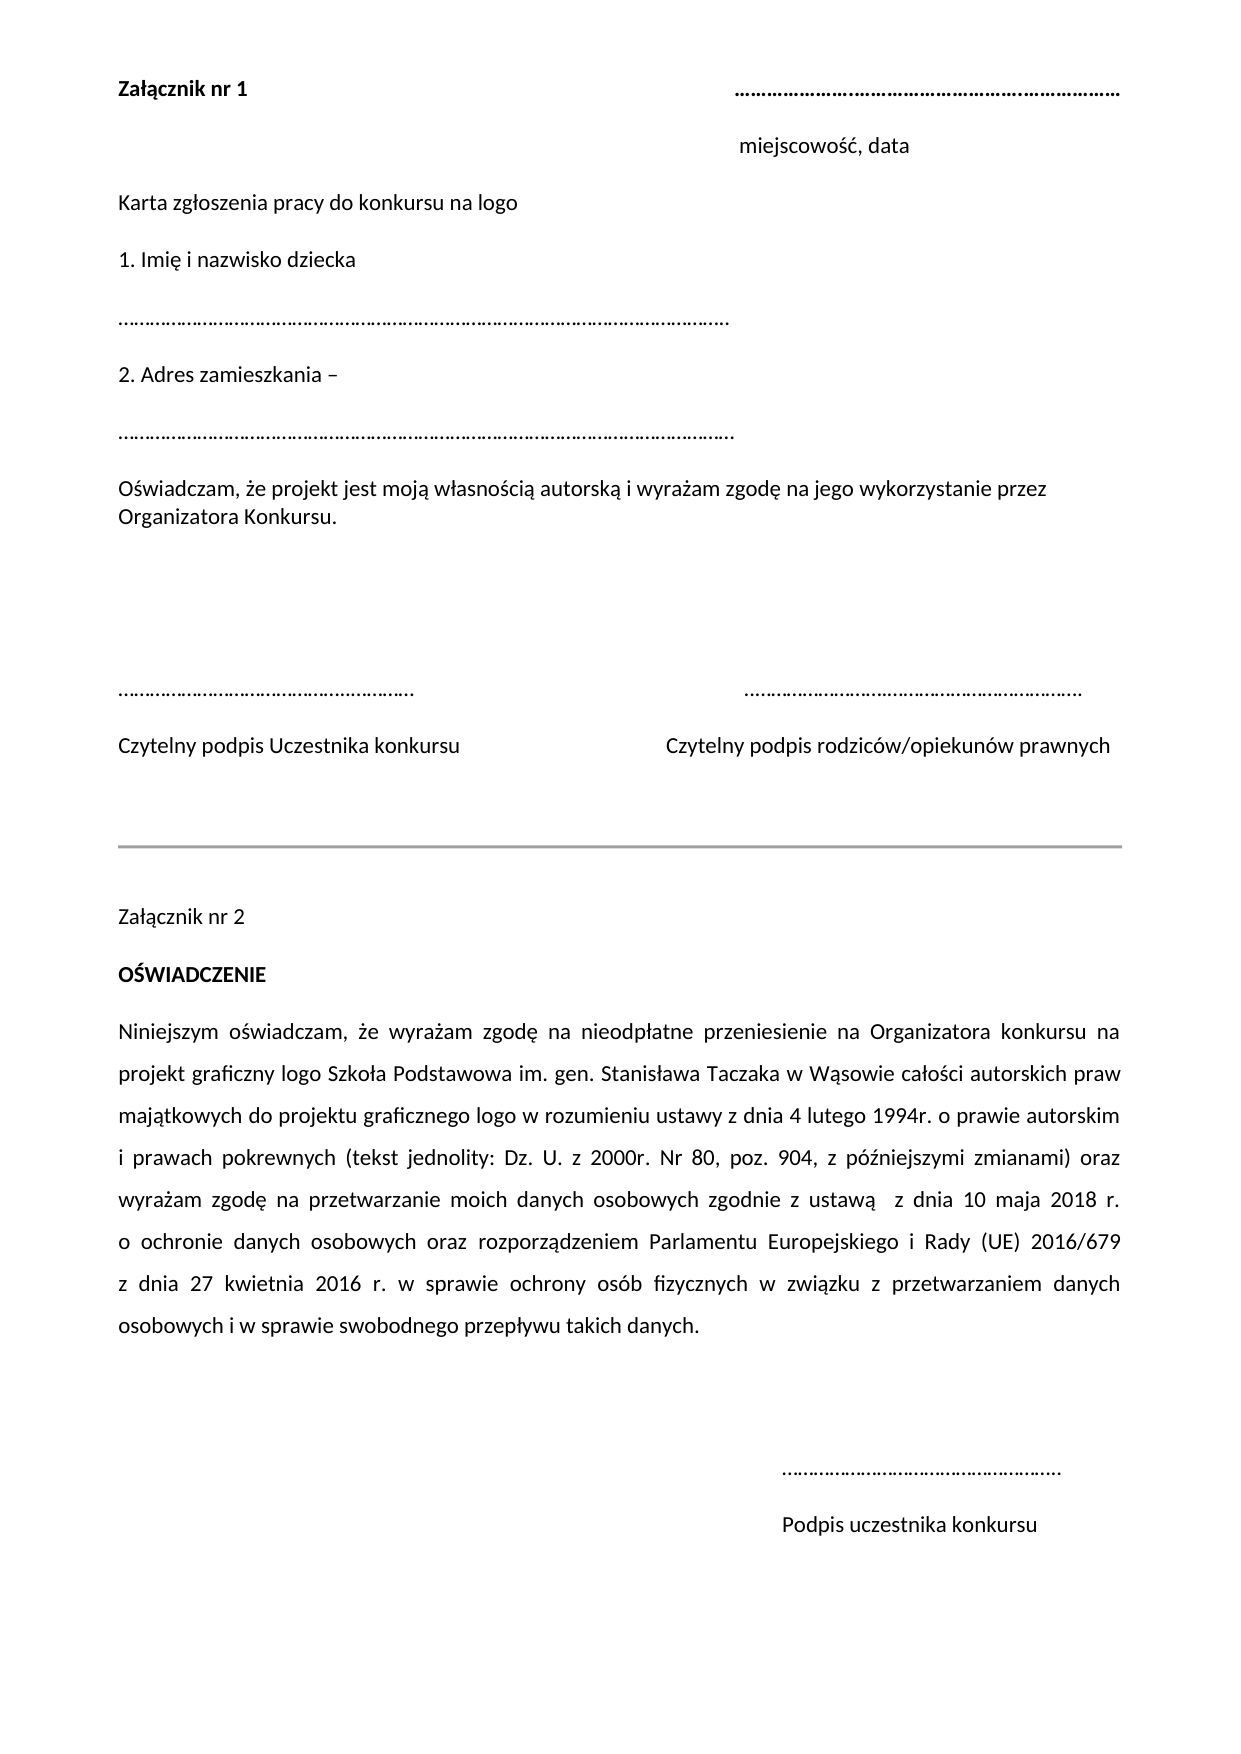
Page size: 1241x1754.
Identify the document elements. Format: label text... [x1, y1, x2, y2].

text 1. Imię i nazwisko dziecka [118, 245, 1122, 273]
text ……………………………………..………… ..…………………….………………………………. [118, 674, 1122, 702]
text Oświadczam, że projekt jest moją własnością autorską i wyrażam zgodę na jego wykorzystanie przez Organizatora Konkursu. [118, 474, 1122, 530]
text Czytelny podpis Uczestnika konkursu Czytelny podpis rodziców/opiekunów prawnych [118, 731, 1122, 759]
text …………………………………………………………………………………………………….. [118, 303, 1122, 331]
text …………………………………………….. [708, 1453, 1122, 1481]
text Załącznik nr 2 [118, 902, 1122, 931]
text Załącznik nr 1 ………………….………………………….……………… [118, 74, 1122, 102]
text 2. Adres zamieszkania – [118, 360, 1122, 388]
text Karta zgłoszenia pracy do konkursu na logo [118, 188, 1122, 216]
text Podpis uczestnika konkursu [708, 1510, 1122, 1538]
text ……………………………………………………………………………………………………… [118, 417, 1122, 445]
text miejscowość, data [708, 131, 1122, 159]
text OŚWIADCZENIE [118, 960, 1122, 988]
text Niniejszym oświadczam, że wyrażam zgodę na nieodpłatne przeniesienie na Organizatora konkursu na projekt graficzny logo Szkoła Podstawowa im. gen. Stanisława Taczaka w Wąsowie całości autorskich praw majątkowych do projektu graficznego logo w rozumieniu ustawy z dnia 4 lutego 1994r. o prawie autorskim i prawach pokrewnych (tekst jednolity: Dz. U. z 2000r. Nr 80, poz. 904, z późniejszymi zmianami) oraz wyrażam zgodę na przetwarzanie moich danych osobowych zgodnie z ustawą z dnia 10 maja 2018 r. o ochronie danych osobowych oraz rozporządzeniem Parlamentu Europejskiego i Rady (UE) 2016/679 z dnia 27 kwietnia 2016 r. w sprawie ochrony osób fizycznych w związku z przetwarzaniem danych osobowych i w sprawie swobodnego przepływu takich danych. [118, 1017, 1122, 1339]
